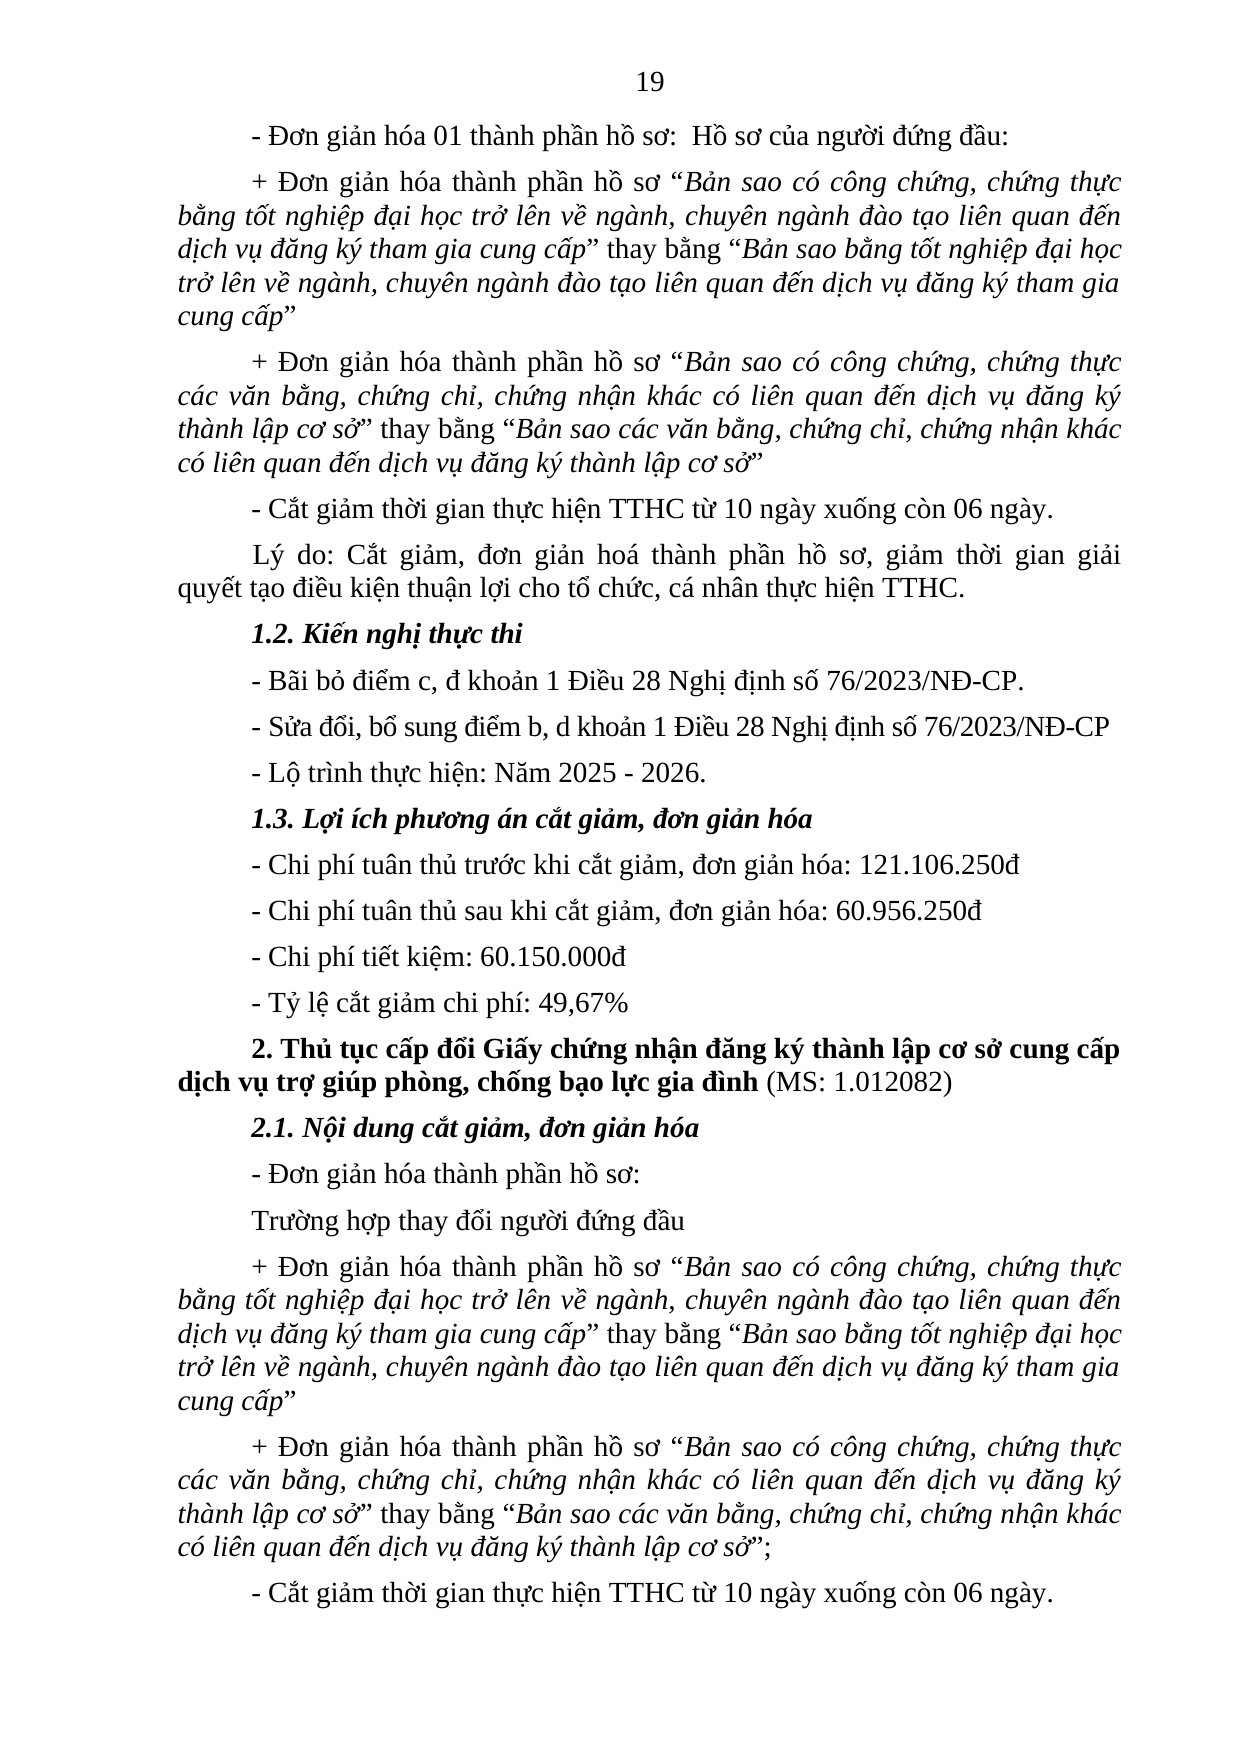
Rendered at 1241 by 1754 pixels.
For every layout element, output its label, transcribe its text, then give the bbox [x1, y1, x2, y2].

text - Chi phí tuân thủ sau khi cắt giảm, đơn giản hóa: 60.956.250đ [177, 893, 1122, 926]
text - Cắt giảm thời gian thực hiện TTHC từ 10 ngày xuống còn 06 ngày. [177, 1576, 1122, 1609]
text - Lộ trình thực hiện: Năm 2025 - 2026. [177, 755, 1122, 788]
text - Chi phí tuân thủ trước khi cắt giảm, đơn giản hóa: 121.106.250đ [177, 847, 1122, 880]
text + Đơn giản hóa thành phần hồ sơ “Bản sao có công chứng, chứng thực các văn bằng, chứng chỉ, chứng nhận khác có liên quan đến dịch vụ đăng ký thành lập cơ sở” thay bằng “Bản sao các văn bằng, chứng chỉ, chứng nhận khác có liên quan đến dịch vụ đăng ký thành lập cơ sở” [177, 344, 1122, 478]
text 1.3. Lợi ích phương án cắt giảm, đơn giản hóa [177, 801, 1122, 834]
text + Đơn giản hóa thành phần hồ sơ “Bản sao có công chứng, chứng thực bằng tốt nghiệp đại học trở lên về ngành, chuyên ngành đào tạo liên quan đến dịch vụ đăng ký tham gia cung cấp” thay bằng “Bản sao bằng tốt nghiệp đại học trở lên về ngành, chuyên ngành đào tạo liên quan đến dịch vụ đăng ký tham gia cung cấp” [177, 1249, 1122, 1416]
text Lý do: Cắt giảm, đơn giản hoá thành phần hồ sơ, giảm thời gian giải quyết tạo điều kiện thuận lợi cho tổ chức, cá nhân thực hiện TTHC. [177, 537, 1122, 604]
text - Cắt giảm thời gian thực hiện TTHC từ 10 ngày xuống còn 06 ngày. [177, 491, 1122, 524]
text - Sửa đổi, bổ sung điểm b, d khoản 1 Điều 28 Nghị định số 76/2023/NĐ-CP [177, 709, 1122, 742]
text + Đơn giản hóa thành phần hồ sơ “Bản sao có công chứng, chứng thực các văn bằng, chứng chỉ, chứng nhận khác có liên quan đến dịch vụ đăng ký thành lập cơ sở” thay bằng “Bản sao các văn bằng, chứng chỉ, chứng nhận khác có liên quan đến dịch vụ đăng ký thành lập cơ sở”; [177, 1429, 1122, 1563]
text 2. Thủ tục cấp đổi Giấy chứng nhận đăng ký thành lập cơ sở cung cấp dịch vụ trợ giúp phòng, chống bạo lực gia đình (MS: 1.012082) [177, 1031, 1122, 1098]
text - Đơn giản hóa thành phần hồ sơ: [177, 1157, 1122, 1190]
text 1.2. Kiến nghị thực thi [177, 617, 1122, 650]
text - Đơn giản hóa 01 thành phần hồ sơ: Hồ sơ của người đứng đầu: [177, 118, 1122, 152]
text - Tỷ lệ cắt giảm chi phí: 49,67% [177, 985, 1122, 1018]
text - Chi phí tiết kiệm: 60.150.000đ [177, 939, 1122, 972]
text Trường hợp thay đổi người đứng đầu [177, 1203, 1122, 1236]
text 2.1. Nội dung cắt giảm, đơn giản hóa [177, 1111, 1122, 1144]
text + Đơn giản hóa thành phần hồ sơ “Bản sao có công chứng, chứng thực bằng tốt nghiệp đại học trở lên về ngành, chuyên ngành đào tạo liên quan đến dịch vụ đăng ký tham gia cung cấp” thay bằng “Bản sao bằng tốt nghiệp đại học trở lên về ngành, chuyên ngành đào tạo liên quan đến dịch vụ đăng ký tham gia cung cấp” [177, 164, 1122, 332]
text - Bãi bỏ điểm c, đ khoản 1 Điều 28 Nghị định số 76/2023/NĐ-CP. [177, 663, 1122, 696]
